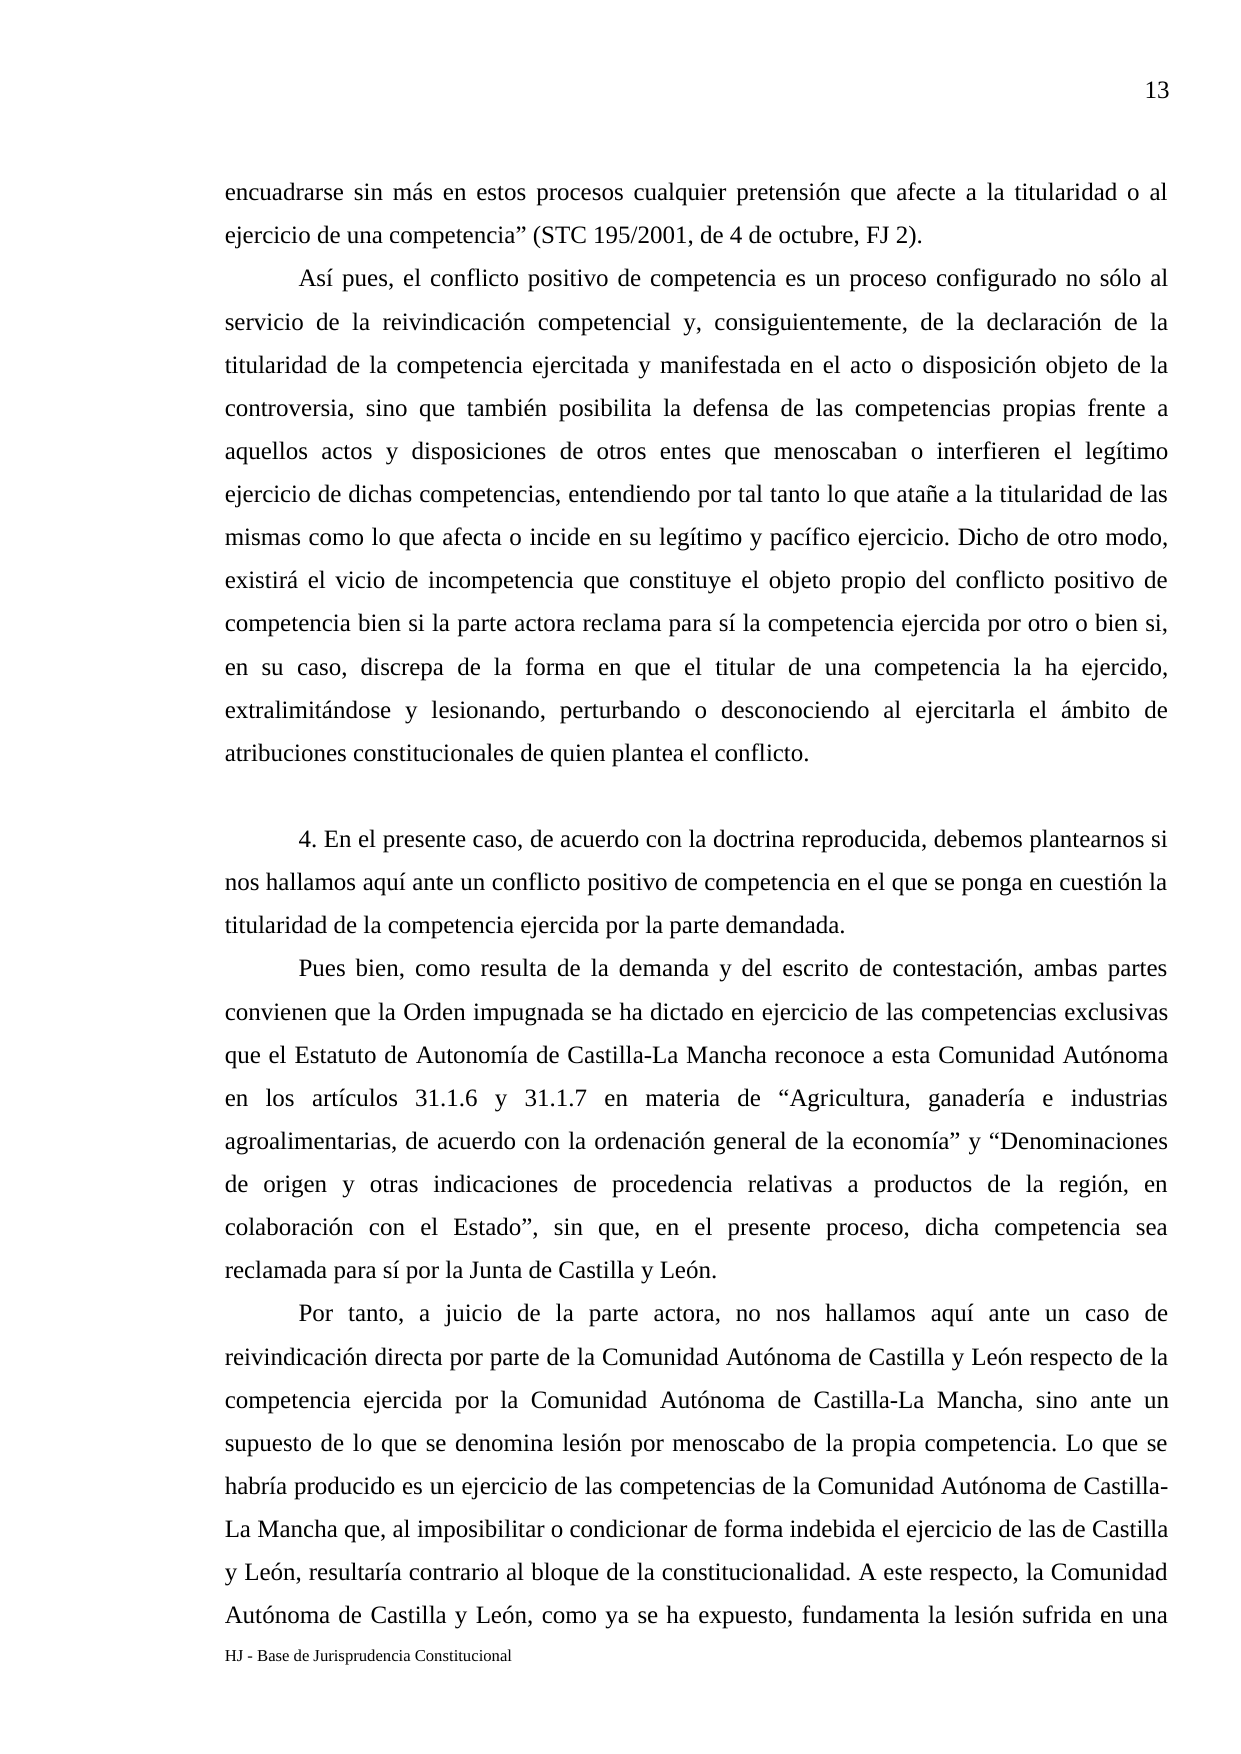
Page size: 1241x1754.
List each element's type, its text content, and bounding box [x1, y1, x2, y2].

text Pues bien, como resulta de la demanda y del escrito de contestación, ambas partes convienen que la Orden impugnada se ha dictado en ejercicio de las competencias exclusivas que el Estatuto de Autonomía de Castilla-La Mancha reconoce a esta Comunidad Autónoma en los artículos 31.1.6 y 31.1.7 en materia de “Agricultura, ganadería e industrias agroalimentarias, de acuerdo con la ordenación general de la economía” y “Denominaciones de origen y otras indicaciones de procedencia relativas a productos de la región, en colaboración con el Estado”, sin que, en el presente proceso, dicha competencia sea reclamada para sí por la Junta de Castilla y León. [224, 953, 1169, 1284]
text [224, 1298, 1169, 1629]
text Así pues, el conflicto positivo de competencia es un proceso configurado no sólo al servicio de la reivindicación competencial y, consiguientemente, de la declaración de la titularidad de la competencia ejercitada y manifestada en el acto o disposición objeto de la controversia, sino que también posibilita la defensa de las competencias propias frente a aquellos actos y disposiciones de otros entes que menoscaban o interfieren el legítimo ejercicio de dichas competencias, entendiendo por tal tanto lo que atañe a la titularidad de las mismas como lo que afecta o incide en su legítimo y pacífico ejercicio. Dicho de otro modo, existirá el vicio de incompetencia que constituye el objeto propio del conflicto positivo de competencia bien si la parte actora reclama para sí la competencia ejercida por otro o bien si, en su caso, discrepa de la forma en que el titular de una competencia la ha ejercido, extralimitándose y lesionando, perturbando o desconociendo al ejercitarla el ámbito de atribuciones constitucionales de quien plantea el conflicto. [224, 263, 1169, 767]
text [224, 177, 1169, 249]
text 4. En el presente caso, de acuerdo con la doctrina reproducida, debemos plantearnos si nos hallamos aquí ante un conflicto positivo de competencia en el que se ponga en cuestión la titularidad de la competencia ejercida por la parte demandada. [224, 824, 1169, 939]
